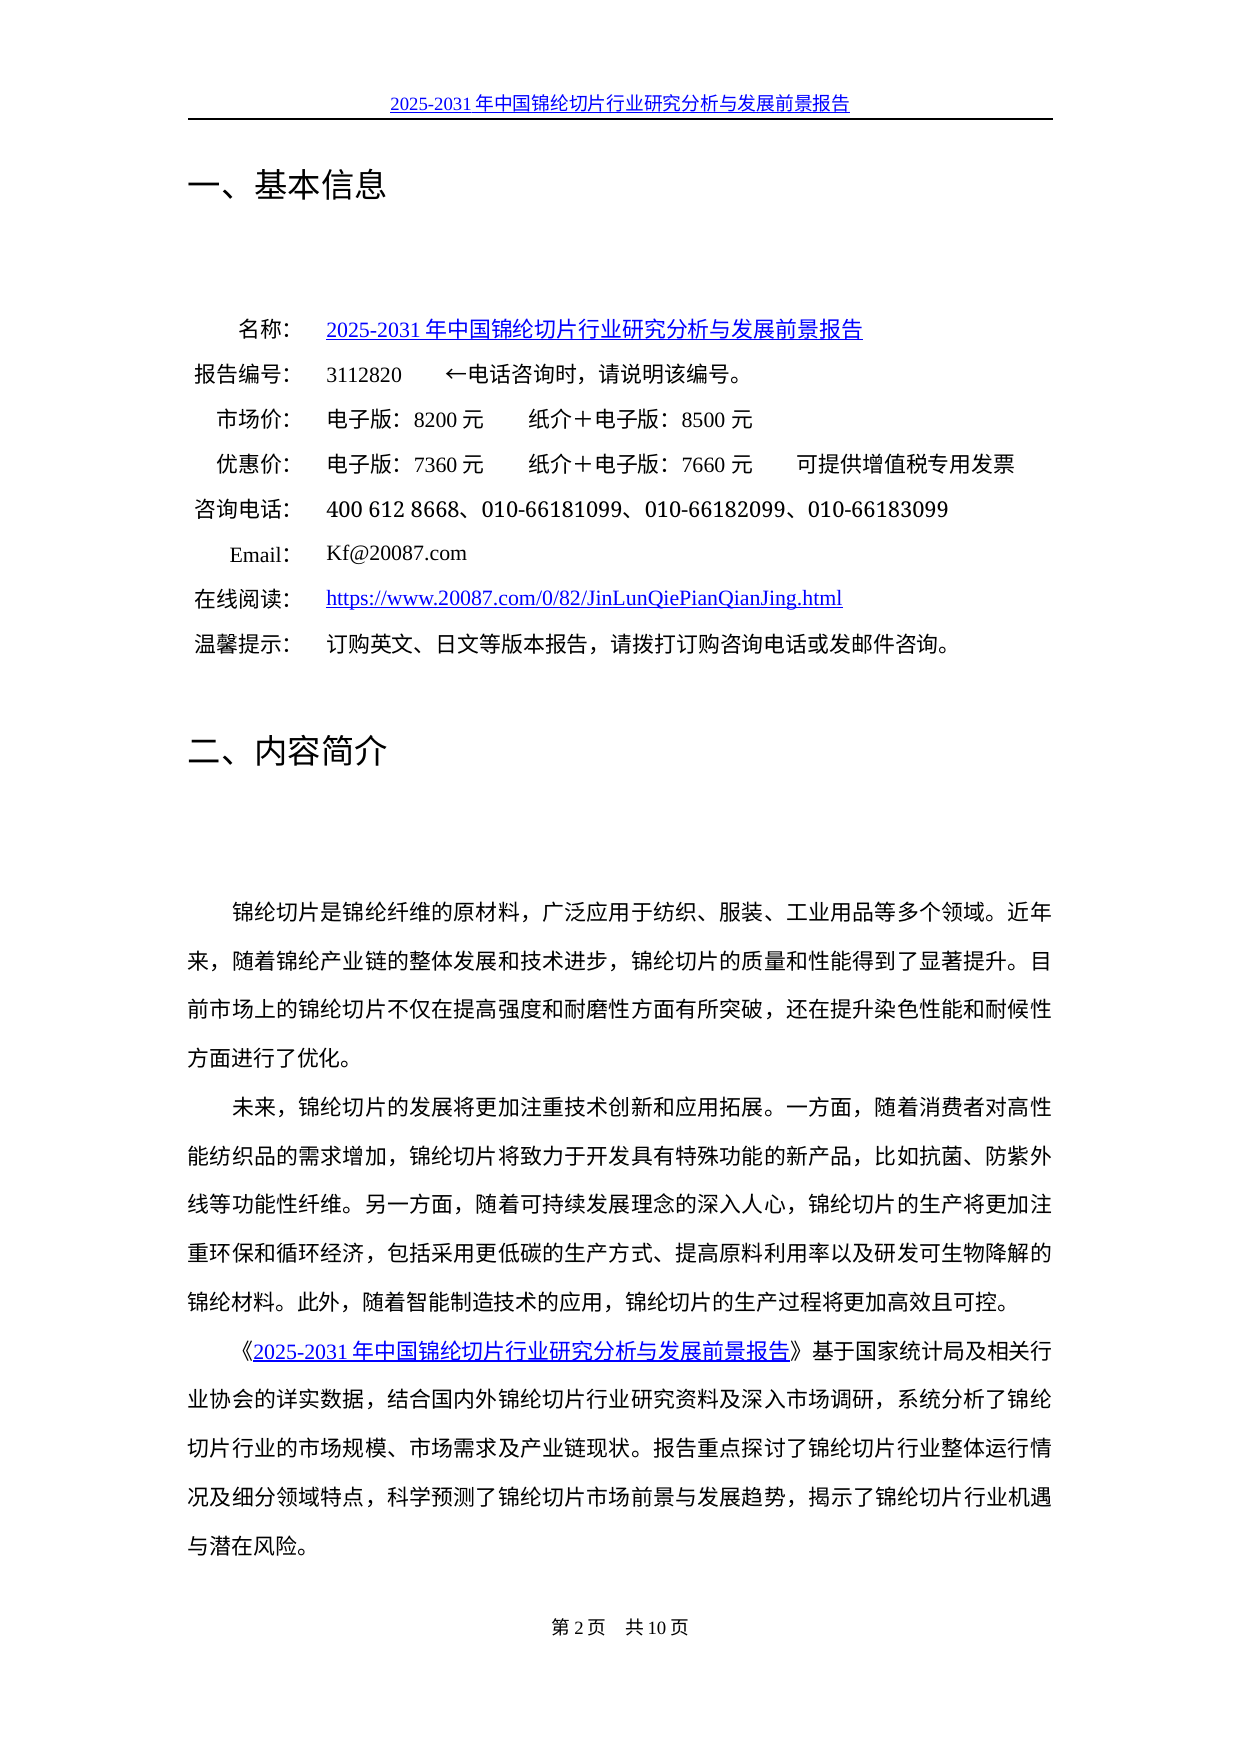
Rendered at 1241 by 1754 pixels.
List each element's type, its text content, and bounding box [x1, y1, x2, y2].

title 二、内容简介 [187, 717, 1053, 782]
title 一、基本信息 [187, 150, 1053, 215]
table_cell 订购英文、日文等版本报告，请拨打订购咨询电话或发邮件咨询。 [315, 627, 1073, 672]
table_cell 优惠价： [167, 447, 315, 492]
table_cell 电子版：7360 元 纸介＋电子版：7660 元 可提供增值税专用发票 [315, 447, 1073, 492]
table_cell 市场价： [167, 402, 315, 447]
table_header 名称： [167, 312, 315, 357]
table_cell 电子版：8200 元 纸介＋电子版：8500 元 [315, 402, 1073, 447]
table_cell Kf@20087.com [315, 537, 1073, 582]
table_cell Email： [167, 537, 315, 582]
table_cell 咨询电话： [167, 492, 315, 537]
table_header 2025-2031年中国锦纶切片行业研究分析与发展前景报告 [315, 312, 1073, 357]
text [187, 894, 1053, 1561]
table_cell 温馨提示： [167, 627, 315, 672]
table_cell 400 612 8668、010-66181099、010-66182099、010-66183099 [315, 492, 1073, 537]
table_cell 3112820 ←电话咨询时，请说明该编号。 [315, 357, 1073, 402]
table_cell 报告编号： [167, 357, 315, 402]
table_cell 在线阅读： [167, 582, 315, 627]
table_cell [315, 582, 1073, 627]
